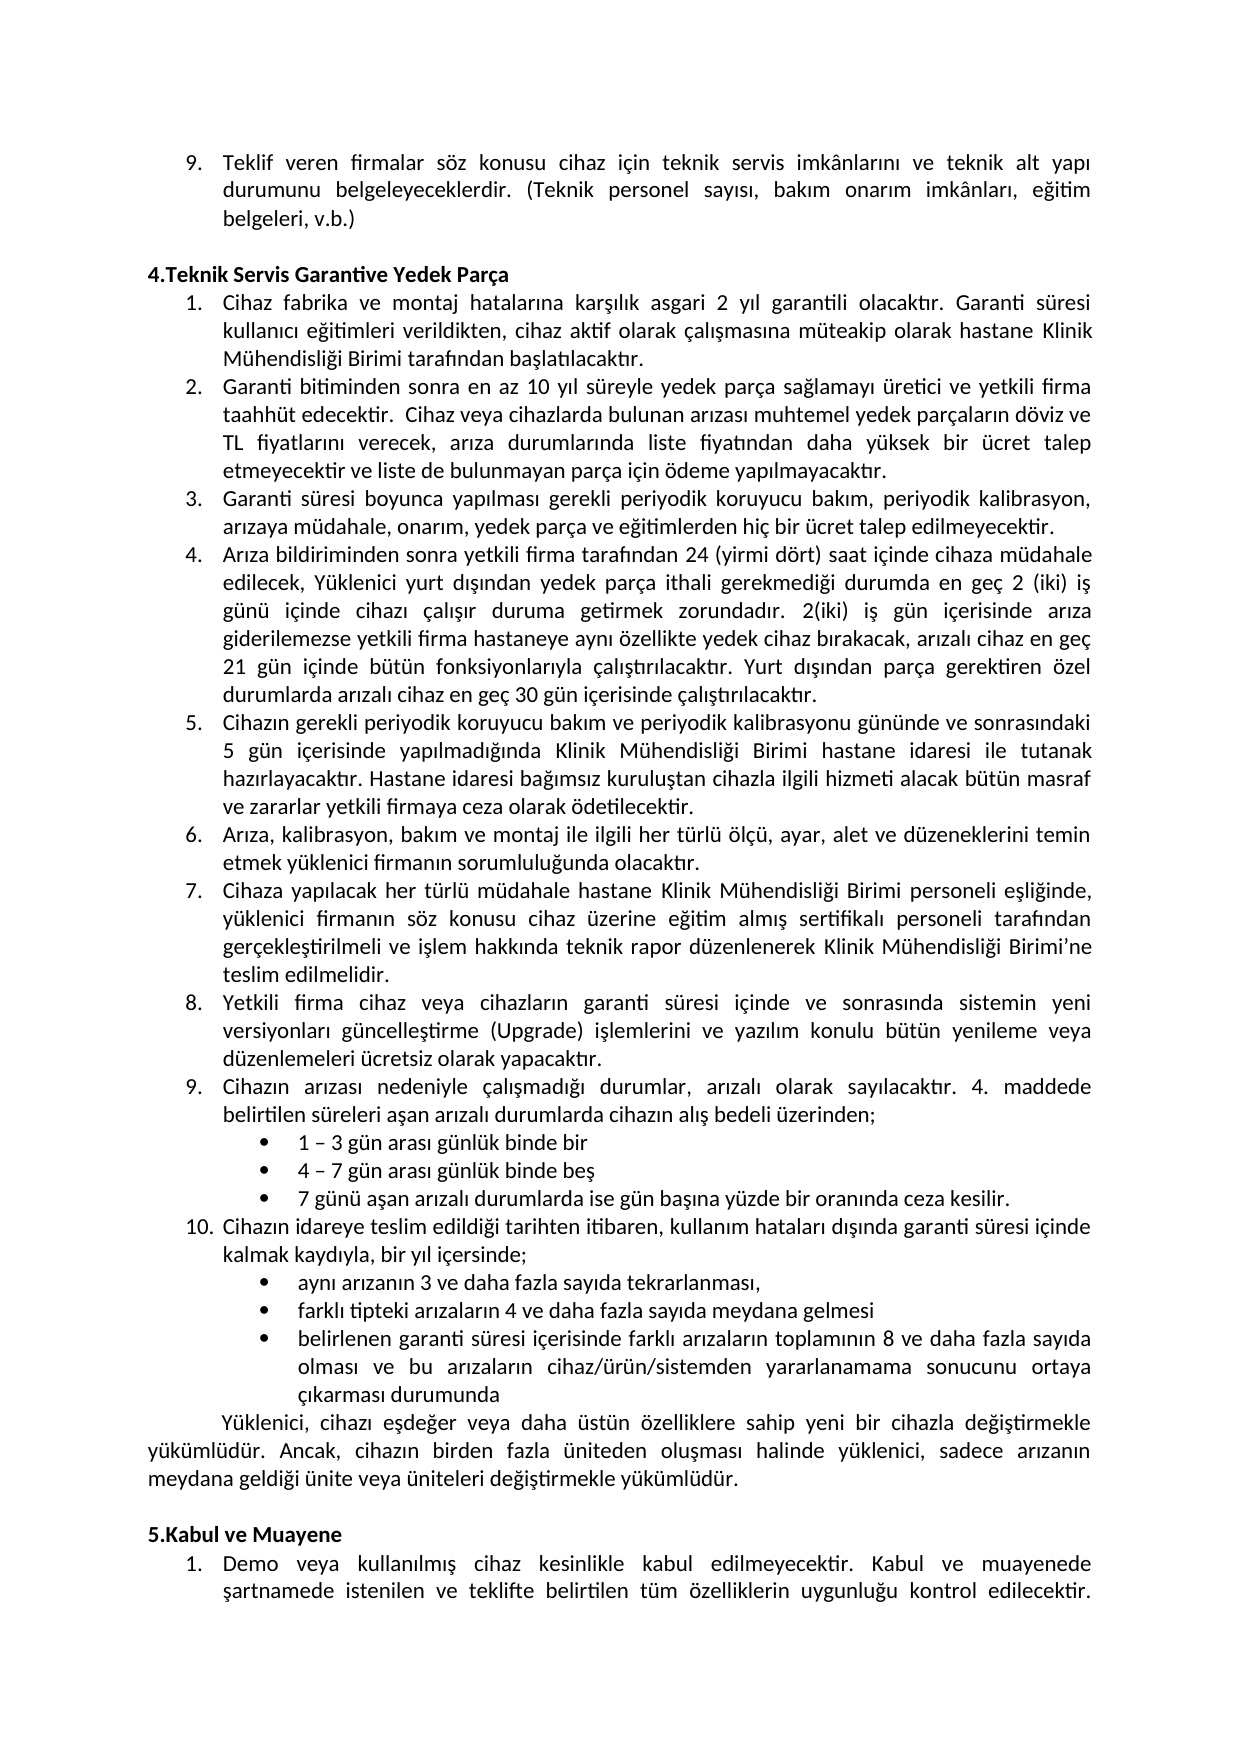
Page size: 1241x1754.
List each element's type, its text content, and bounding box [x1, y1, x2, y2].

list belirlenen garanti süresi içerisinde farklı arızaların toplamının 8 ve daha fazla sayıda olması ve bu arızaların cihaz/ürün/sistemden yararlanamama sonucunu ortaya çıkarması durumunda [260, 1324, 1093, 1408]
list Cihazın arızası nedeniyle çalışmadığı durumlar, arızalı olarak sayılacaktır. 4. maddede belirtilen süreleri aşan arızalı durumlarda cihazın alış bedeli üzerinden; [185, 1072, 1093, 1128]
list 1 – 3 gün arası günlük binde bir [260, 1128, 1093, 1156]
list Cihaz fabrika ve montaj hatalarına karşılık asgari 2 yıl garantili olacaktır. Garanti süresi kullanıcı eğitimleri verildikten, cihaz aktif olarak çalışmasına müteakip olarak hastane Klinik Mühendisliği Birimi tarafından başlatılacaktır. [185, 288, 1093, 372]
list aynı arızanın 3 ve daha fazla sayıda tekrarlanması, [260, 1268, 1093, 1296]
list 7 günü aşan arızalı durumlarda ise gün başına yüzde bir oranında ceza kesilir. [260, 1184, 1093, 1212]
list Garanti bitiminden sonra en az 10 yıl süreyle yedek parça sağlamayı üretici ve yetkili firma taahhüt edecektir. Cihaz veya cihazlarda bulunan arızası muhtemel yedek parçaların döviz ve TL fiyatlarını verecek, arıza durumlarında liste fiyatından daha yüksek bir ücret talep etmeyecektir ve liste de bulunmayan parça için ödeme yapılmayacaktır. [185, 372, 1093, 484]
list farklı tipteki arızaların 4 ve daha fazla sayıda meydana gelmesi [260, 1296, 1093, 1324]
list Cihazın gerekli periyodik koruyucu bakım ve periyodik kalibrasyonu gününde ve sonrasındaki 5 gün içerisinde yapılmadığında Klinik Mühendisliği Birimi hastane idaresi ile tutanak hazırlayacaktır. Hastane idaresi bağımsız kuruluştan cihazla ilgili hizmeti alacak bütün masraf ve zararlar yetkili firmaya ceza olarak ödetilecektir. [185, 708, 1093, 820]
list Yetkili firma cihaz veya cihazların garanti süresi içinde ve sonrasında sistemin yeni versiyonları güncelleştirme (Upgrade) işlemlerini ve yazılım konulu bütün yenileme veya düzenlemeleri ücretsiz olarak yapacaktır. [185, 988, 1093, 1072]
list Teklif veren firmalar söz konusu cihaz için teknik servis imkânlarını ve teknik alt yapı durumunu belgeleyeceklerdir. (Teknik personel sayısı, bakım onarım imkânları, eğitim belgeleri, v.b.) [185, 148, 1093, 232]
list Cihaza yapılacak her türlü müdahale hastane Klinik Mühendisliği Birimi personeli eşliğinde, yüklenici firmanın söz konusu cihaz üzerine eğitim almış sertifikalı personeli tarafından gerçekleştirilmeli ve işlem hakkında teknik rapor düzenlenerek Klinik Mühendisliği Birimi’ne teslim edilmelidir. [185, 876, 1093, 988]
list Arıza bildiriminden sonra yetkili firma tarafından 24 (yirmi dört) saat içinde cihaza müdahale edilecek, Yüklenici yurt dışından yedek parça ithali gerekmediği durumda en geç 2 (iki) iş günü içinde cihazı çalışır duruma getirmek zorundadır. 2(iki) iş gün içerisinde arıza giderilemezse yetkili firma hastaneye aynı özellikte yedek cihaz bırakacak, arızalı cihaz en geç 21 gün içinde bütün fonksiyonlarıyla çalıştırılacaktır. Yurt dışından parça gerektiren özel durumlarda arızalı cihaz en geç 30 gün içerisinde çalıştırılacaktır. [185, 540, 1093, 708]
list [185, 1549, 1093, 1605]
list Cihazın idareye teslim edildiği tarihten itibaren, kullanım hataları dışında garanti süresi içinde kalmak kaydıyla, bir yıl içersinde; [185, 1212, 1093, 1268]
text 4.Teknik Servis Garantive Yedek Parça [148, 260, 1093, 288]
list 4 – 7 gün arası günlük binde beş [260, 1156, 1093, 1184]
list Arıza, kalibrasyon, bakım ve montaj ile ilgili her türlü ölçü, ayar, alet ve düzeneklerini temin etmek yüklenici firmanın sorumluluğunda olacaktır. [185, 820, 1093, 876]
text Yüklenici, cihazı eşdeğer veya daha üstün özelliklere sahip yeni bir cihazla değiştirmekle yükümlüdür. Ancak, cihazın birden fazla üniteden oluşması halinde yüklenici, sadece arızanın meydana geldiği ünite veya üniteleri değiştirmekle yükümlüdür. [148, 1408, 1093, 1493]
text 5.Kabul ve Muayene [148, 1521, 1093, 1549]
list Garanti süresi boyunca yapılması gerekli periyodik koruyucu bakım, periyodik kalibrasyon, arızaya müdahale, onarım, yedek parça ve eğitimlerden hiç bir ücret talep edilmeyecektir. [185, 484, 1093, 540]
